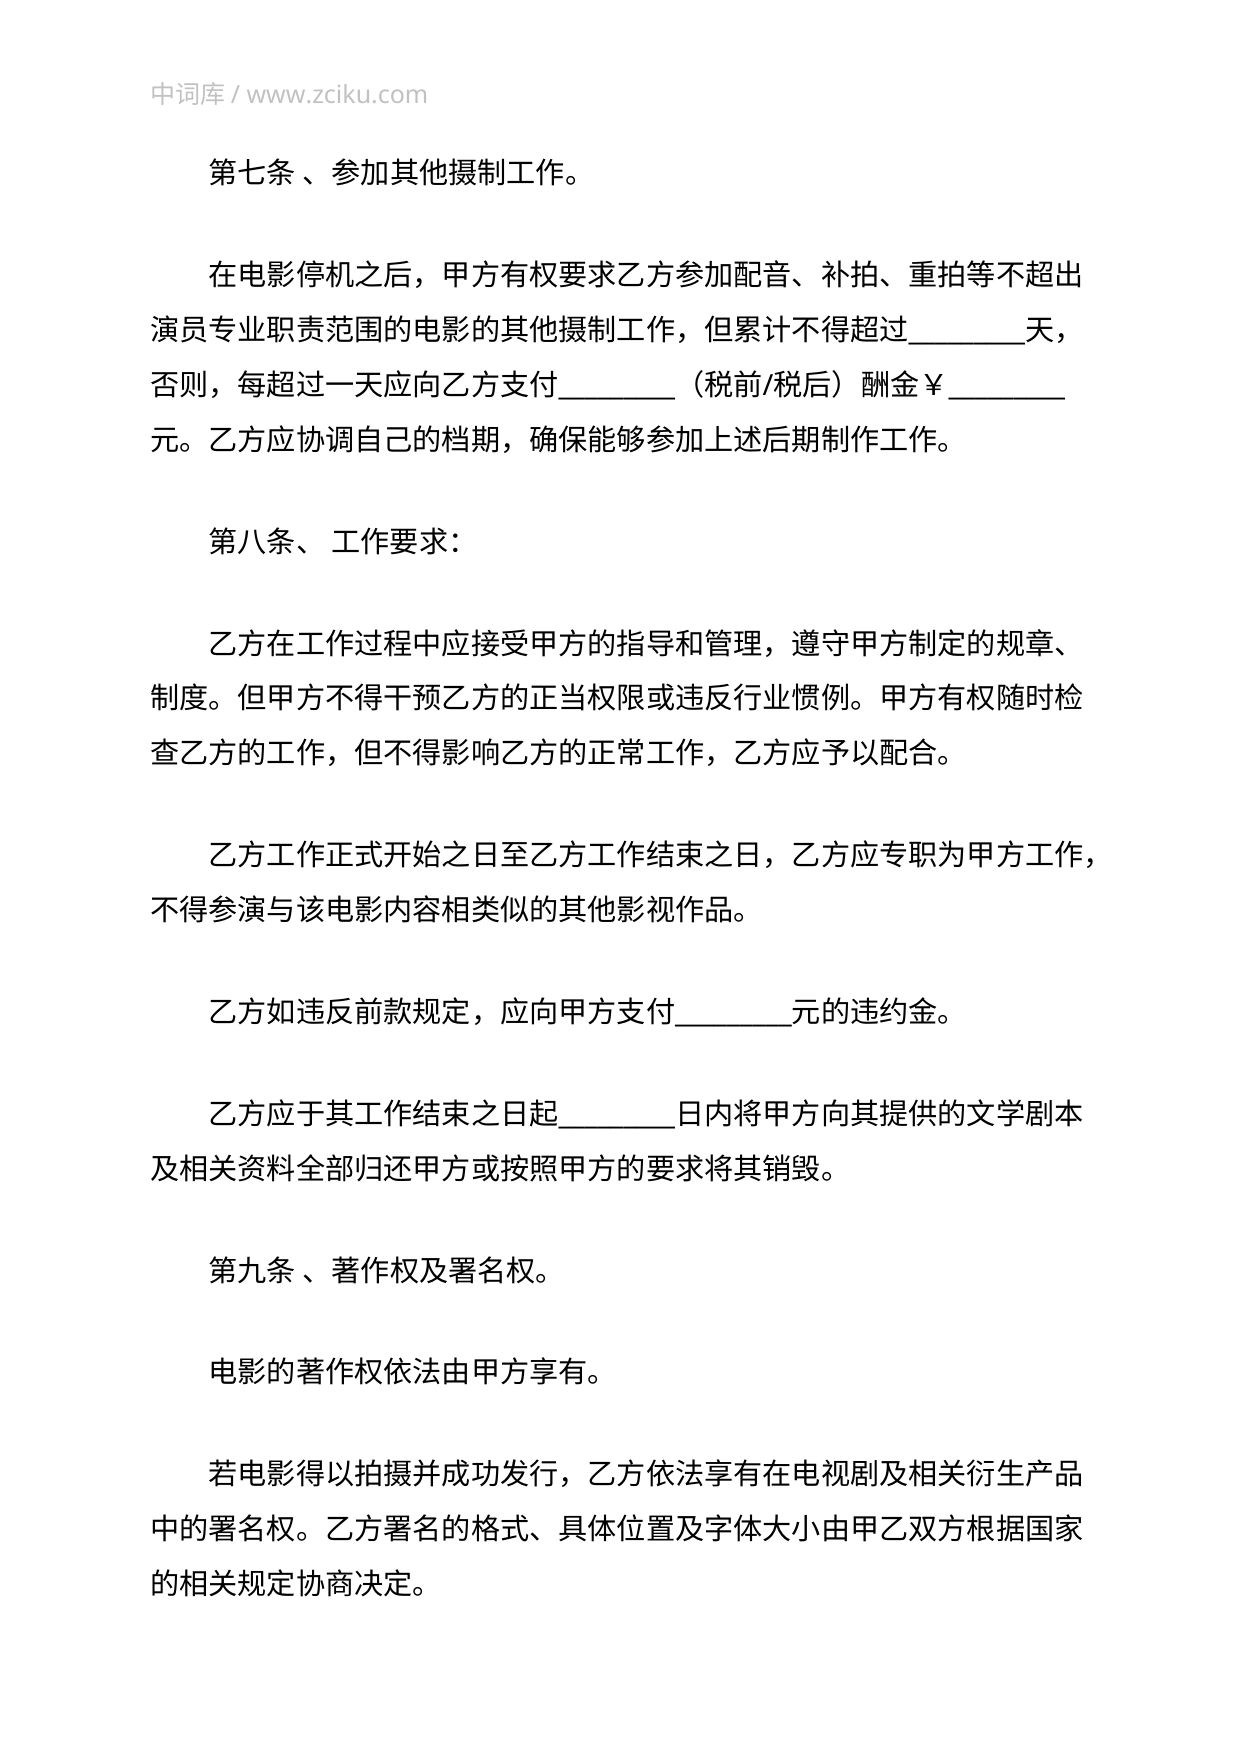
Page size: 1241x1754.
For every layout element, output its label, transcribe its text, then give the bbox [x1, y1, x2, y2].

text 若电影得以拍摄并成功发行，乙方依法享有在电视剧及相关衍生产品中的署名权。乙方署名的格式、具体位置及字体大小由甲乙双方根据国家的相关规定协商决定。 [150, 1451, 1090, 1603]
text 第九条 、著作权及署名权。 [150, 1247, 1090, 1289]
text 在电影停机之后，甲方有权要求乙方参加配音、补拍、重拍等不超出演员专业职责范围的电影的其他摄制工作，但累计不得超过_________天，否则，每超过一天应向乙方支付_________（税前/税后）酬金￥_________元。乙方应协调自己的档期，确保能够参加上述后期制作工作。 [150, 252, 1090, 459]
text 乙方应于其工作结束之日起_________日内将甲方向其提供的文学剧本及相关资料全部归还甲方或按照甲方的要求将其销毁。 [150, 1090, 1090, 1188]
text 乙方如违反前款规定，应向甲方支付_________元的违约金。 [150, 988, 1090, 1031]
text 第八条、 工作要求： [150, 518, 1090, 561]
text 第七条 、参加其他摄制工作。 [150, 150, 1090, 192]
text 乙方在工作过程中应接受甲方的指导和管理，遵守甲方制定的规章、制度。但甲方不得干预乙方的正当权限或违反行业惯例。甲方有权随时检查乙方的工作，但不得影响乙方的正常工作，乙方应予以配合。 [150, 620, 1090, 772]
text 乙方工作正式开始之日至乙方工作结束之日，乙方应专职为甲方工作，不得参演与该电影内容相类似的其他影视作品。 [150, 832, 1090, 929]
text 电影的著作权依法由甲方享有。 [150, 1349, 1090, 1391]
